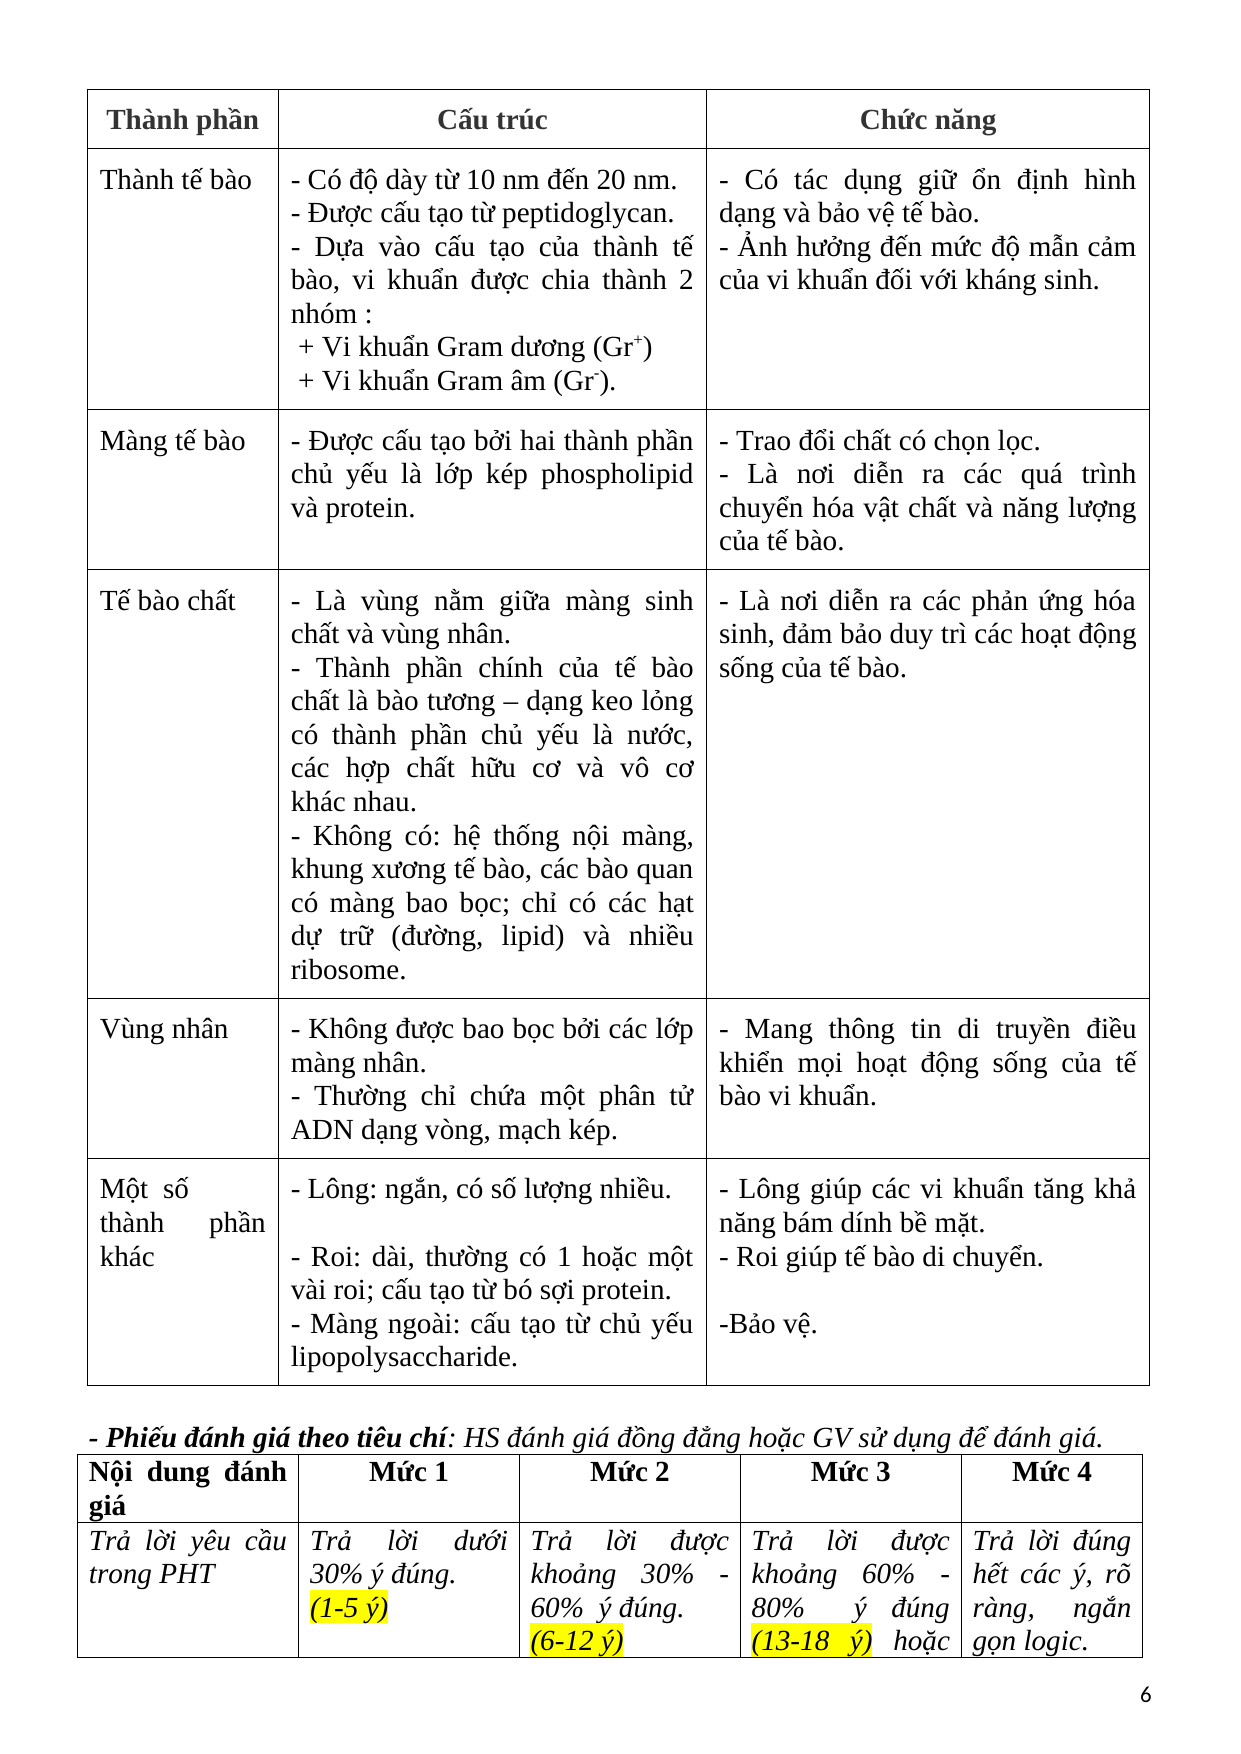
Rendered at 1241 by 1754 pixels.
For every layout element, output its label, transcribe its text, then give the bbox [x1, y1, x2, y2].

table_cell - Lông giúp các vi khuẩn tăng khả năng bám dính bề mặt. - Roi giúp tế bào di chuyển. -Bảo vệ. [707, 1159, 1149, 1385]
table_cell Vùng nhân [88, 999, 278, 1158]
table_header Mức 4 [962, 1455, 1142, 1522]
table_header Nội dung đánh giá [78, 1455, 298, 1522]
text - Phiếu đánh giá theo tiêu chí: HS đánh giá đồng đẳng hoặc GV sử dụng để đánh giá. [89, 1420, 1152, 1453]
table_header Mức 2 [520, 1455, 740, 1522]
table_cell - Mang thông tin di truyền điều khiển mọi hoạt động sống của tế bào vi khuẩn. [707, 999, 1149, 1158]
table_cell Tế bào chất [88, 570, 278, 998]
table_cell Một số thành phần khác [88, 1159, 278, 1385]
table_cell - Là nơi diễn ra các phản ứng hóa sinh, đảm bảo duy trì các hoạt động sống của tế bào. [707, 570, 1149, 998]
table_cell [520, 1523, 740, 1657]
table_cell - Được cấu tạo bởi hai thành phần chủ yếu là lớp kép phospholipid và protein. [279, 410, 706, 569]
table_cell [299, 1523, 519, 1657]
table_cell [962, 1523, 1142, 1657]
table_cell - Có độ dày từ 10 nm đến 20 nm. - Được cấu tạo từ peptidoglycan. - Dựa vào cấu tạo của thành tế bào, vi khuẩn được chia thành 2 nhóm : + Vi khuẩn Gram dương (Gr+) + Vi khuẩn Gram âm (Gr-). [279, 149, 706, 409]
table_header Thành phần [88, 90, 278, 148]
table_header Mức 1 [299, 1455, 519, 1522]
table_cell - Trao đổi chất có chọn lọc. - Là nơi diễn ra các quá trình chuyển hóa vật chất và năng lượng của tế bào. [707, 410, 1149, 569]
table_header Cấu trúc [279, 90, 706, 148]
table_cell Màng tế bào [88, 410, 278, 569]
table_cell - Lông: ngắn, có số lượng nhiều. - Roi: dài, thường có 1 hoặc một vài roi; cấu tạo từ bó sợi protein. - Màng ngoài: cấu tạo từ chủ yếu lipopolysaccharide. [279, 1159, 706, 1385]
table_cell - Là vùng nằm giữa màng sinh chất và vùng nhân. - Thành phần chính của tế bào chất là bào tương – dạng keo lỏng có thành phần chủ yếu là nước, các hợp chất hữu cơ và vô cơ khác nhau. - Không có: hệ thống nội màng, khung xương tế bào, các bào quan có màng bao bọc; chỉ có các hạt dự trữ (đường, lipid) và nhiều ribosome. [279, 570, 706, 998]
table_cell - Có tác dụng giữ ổn định hình dạng và bảo vệ tế bào. - Ảnh hưởng đến mức độ mẫn cảm của vi khuẩn đối với kháng sinh. [707, 149, 1149, 409]
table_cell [78, 1523, 298, 1657]
table_header Mức 3 [741, 1455, 961, 1522]
table_cell - Không được bao bọc bởi các lớp màng nhân. - Thường chỉ chứa một phân tử ADN dạng vòng, mạch kép. [279, 999, 706, 1158]
table_header Chức năng [707, 90, 1149, 148]
table_cell Thành tế bào [88, 149, 278, 409]
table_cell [741, 1523, 961, 1657]
